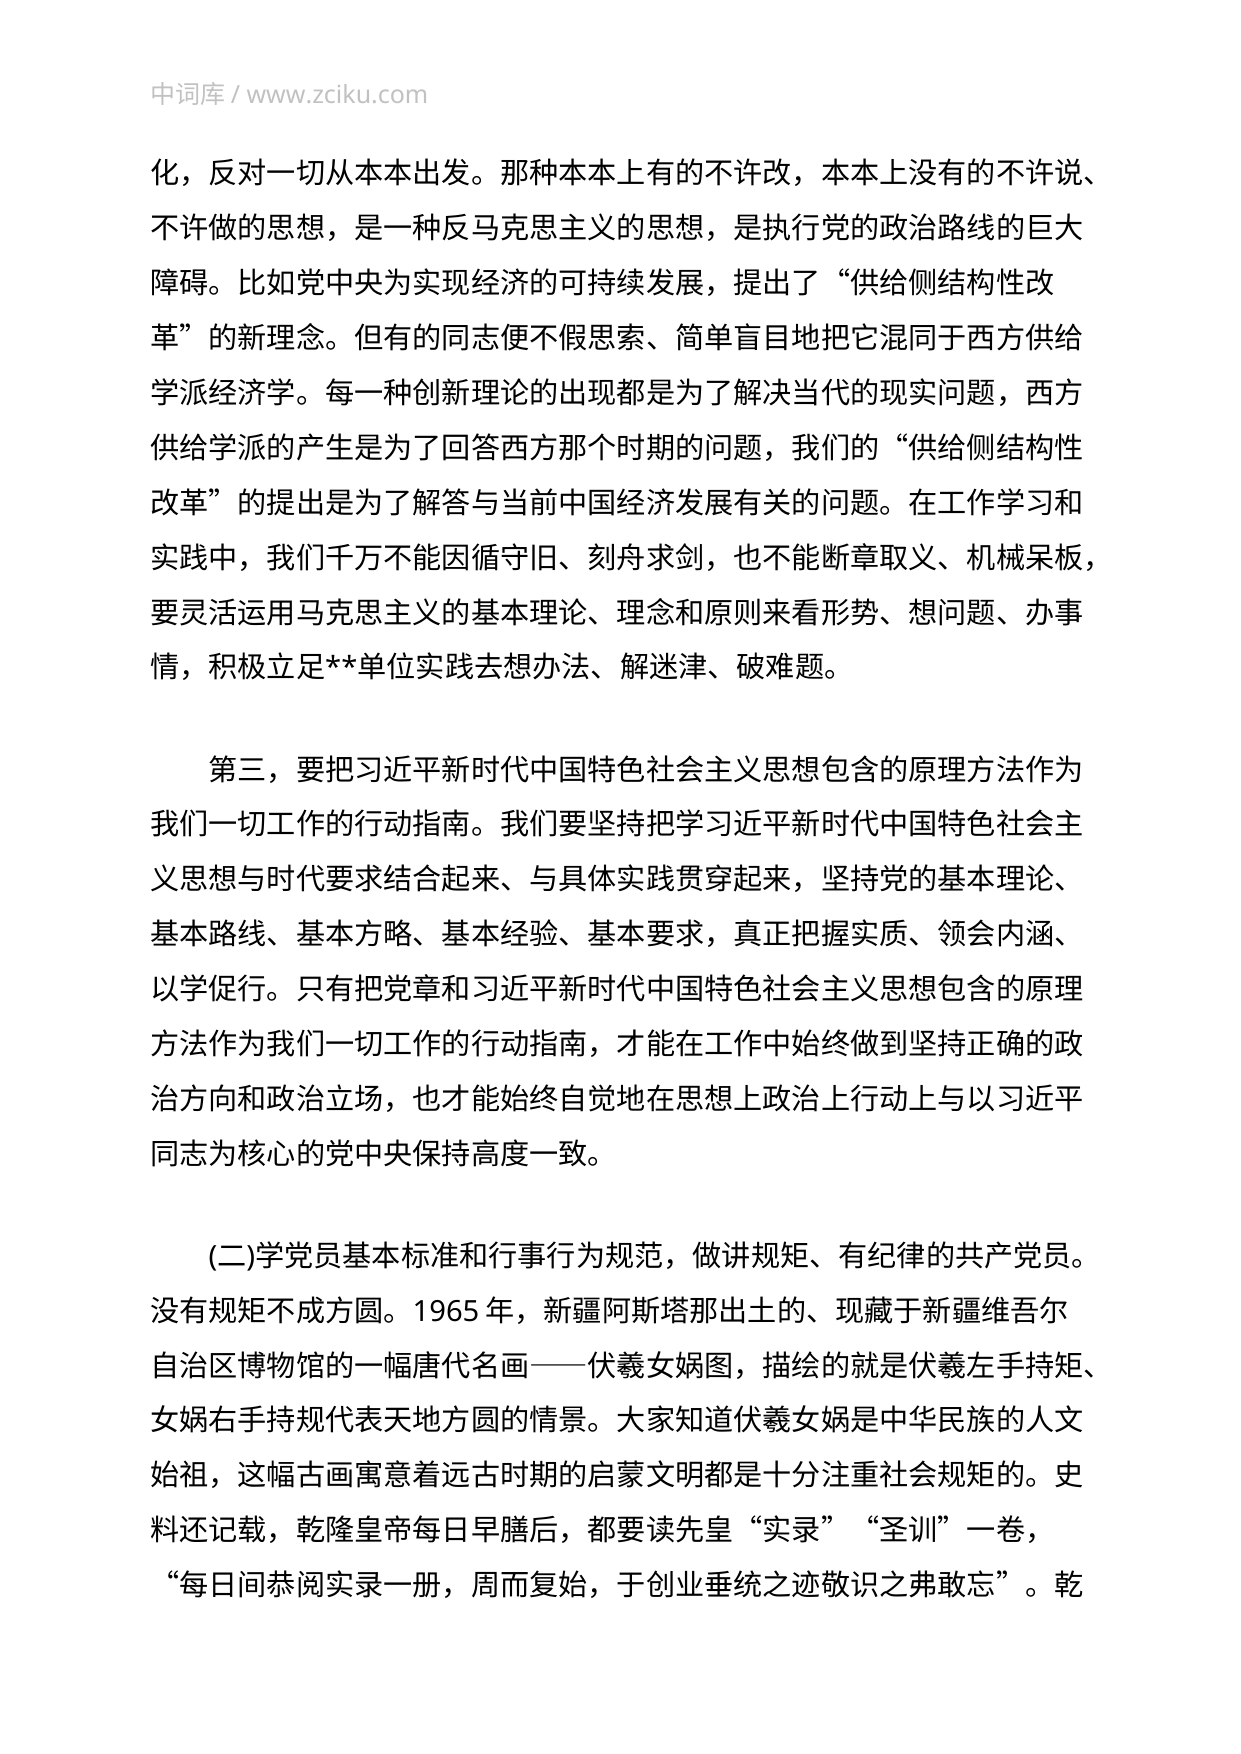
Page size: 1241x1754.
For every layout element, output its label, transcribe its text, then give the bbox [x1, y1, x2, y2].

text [150, 1232, 1090, 1604]
text 第三，要把习近平新时代中国特色社会主义思想包含的原理方法作为我们一切工作的行动指南。我们要坚持把学习近平新时代中国特色社会主义思想与时代要求结合起来、与具体实践贯穿起来，坚持党的基本理论、基本路线、基本方略、基本经验、基本要求，真正把握实质、领会内涵、以学促行。只有把党章和习近平新时代中国特色社会主义思想包含的原理方法作为我们一切工作的行动指南，才能在工作中始终做到坚持正确的政治方向和政治立场，也才能始终自觉地在思想上政治上行动上与以习近平同志为核心的党中央保持高度一致。 [150, 746, 1090, 1173]
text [150, 150, 1090, 686]
